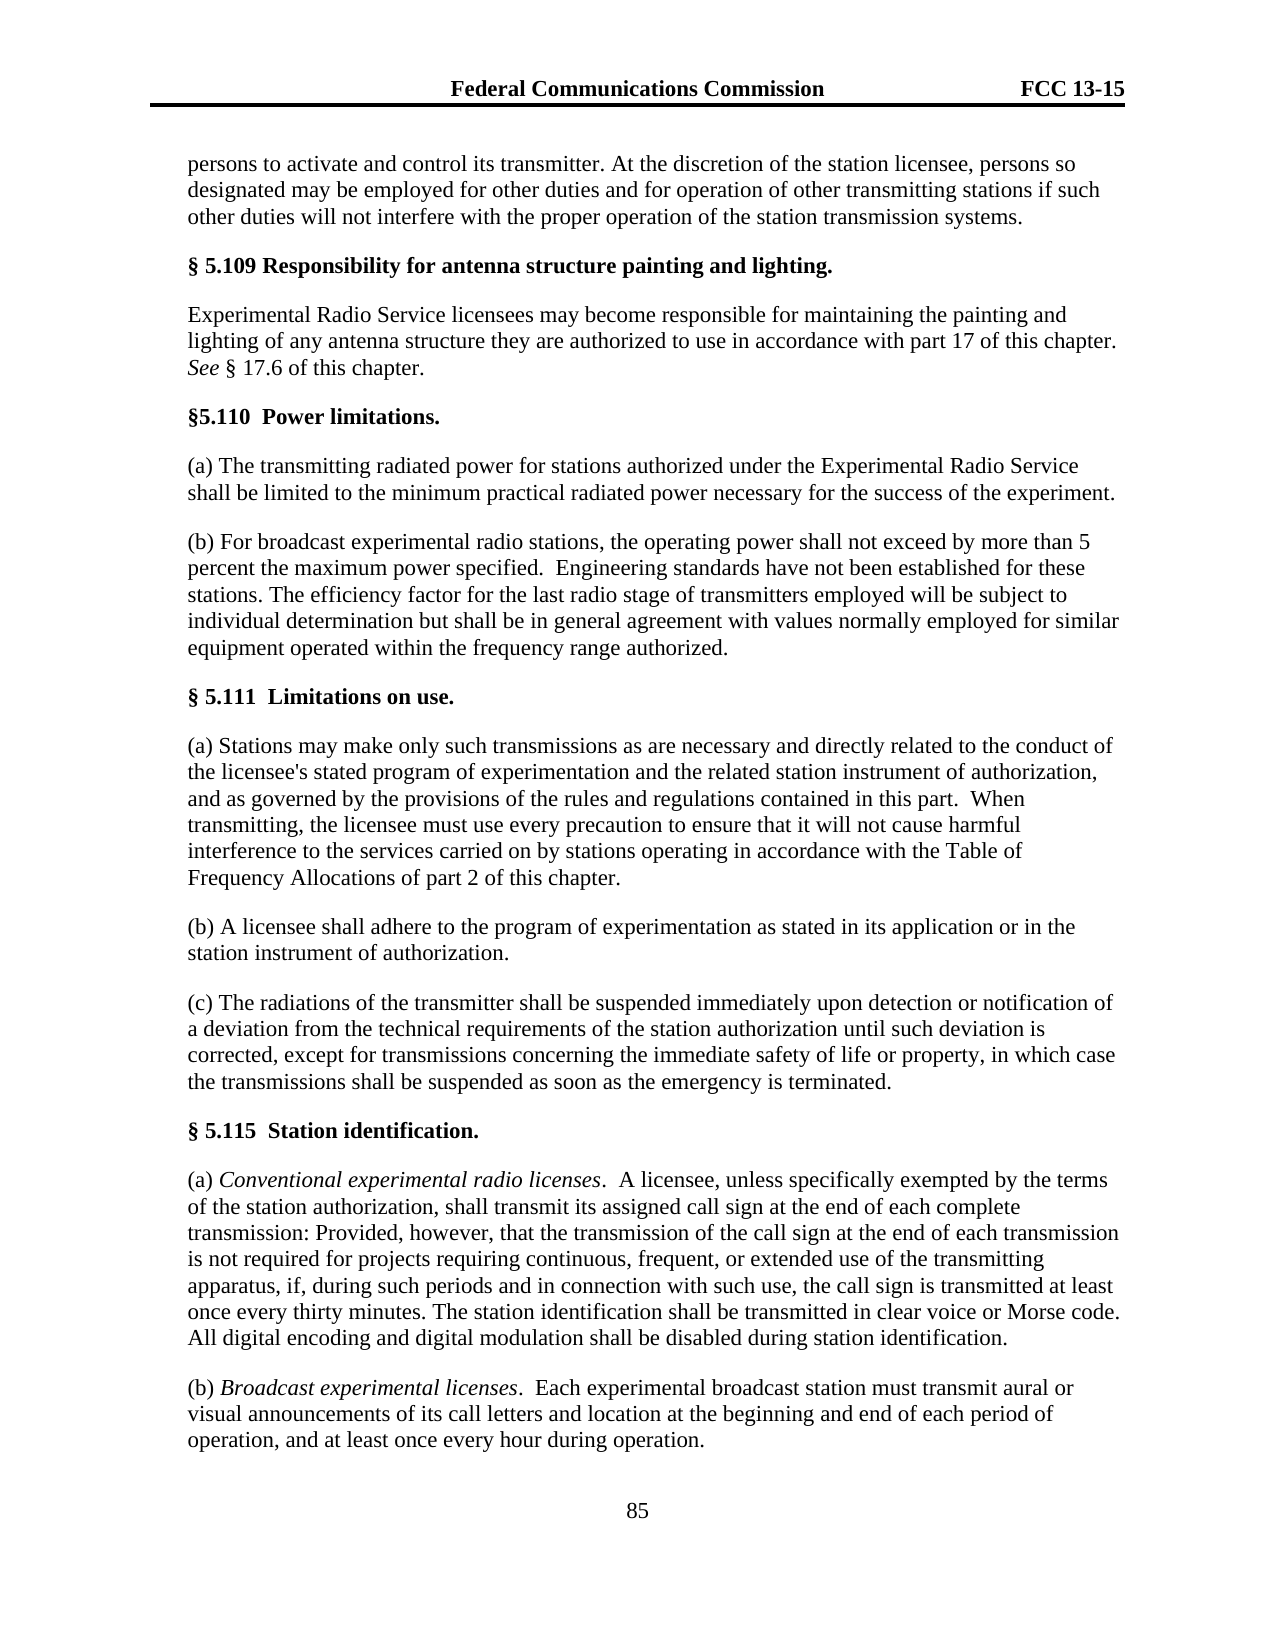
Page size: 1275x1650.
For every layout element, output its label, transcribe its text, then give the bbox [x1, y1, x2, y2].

text (b) A licensee shall adhere to the program of experimentation as stated in its application or in the station instrument of authorization. [187, 913, 1125, 966]
text (c) The radiations of the transmitter shall be suspended immediately upon detection or notification of a deviation from the technical requirements of the station authorization until such deviation is corrected, except for transmissions concerning the immediate safety of life or property, in which case the transmissions shall be suspended as soon as the emergency is terminated. [187, 989, 1125, 1094]
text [187, 150, 1125, 229]
text § 5.109 Responsibility for antenna structure painting and lighting. [187, 252, 1125, 278]
text § 5.111 Limitations on use. [187, 683, 1125, 709]
text (a) Conventional experimental radio licenses. A licensee, unless specifically exempted by the terms of the station authorization, shall transmit its assigned call sign at the end of each complete transmission: Provided, however, that the transmission of the call sign at the end of each transmission is not required for projects requiring continuous, frequent, or extended use of the transmitting apparatus, if, during such periods and in connection with such use, the call sign is transmitted at least once every thirty minutes. The station identification shall be transmitted in clear voice or Morse code. All digital encoding and digital modulation shall be disabled during station identification. [187, 1166, 1125, 1351]
text (b) For broadcast experimental radio stations, the operating power shall not exceed by more than 5 percent the maximum power specified. Engineering standards have not been established for these stations. The efficiency factor for the last radio stage of transmitters employed will be subject to individual determination but shall be in general agreement with values normally employed for similar equipment operated within the frequency range authorized. [187, 528, 1125, 660]
text (a) The transmitting radiated power for stations authorized under the Experimental Radio Service shall be limited to the minimum practical radiated power necessary for the success of the experiment. [187, 452, 1125, 505]
text §5.110 Power limitations. [187, 403, 1125, 429]
text (b) Broadcast experimental licenses. Each experimental broadcast station must transmit aural or visual announcements of its call letters and location at the beginning and end of each period of operation, and at least once every hour during operation. [187, 1374, 1125, 1453]
text (a) Stations may make only such transmissions as are necessary and directly related to the conduct of the licensee's stated program of experimentation and the related station instrument of authorization, and as governed by the provisions of the rules and regulations contained in this part. When transmitting, the licensee must use every precaution to ensure that it will not cause harmful interference to the services carried on by stations operating in accordance with the Table of Frequency Allocations of part 2 of this chapter. [187, 732, 1125, 890]
text § 5.115 Station identification. [187, 1117, 1125, 1143]
text Experimental Radio Service licensees may become responsible for maintaining the painting and lighting of any antenna structure they are authorized to use in accordance with part 17 of this chapter. See § 17.6 of this chapter. [187, 301, 1125, 380]
